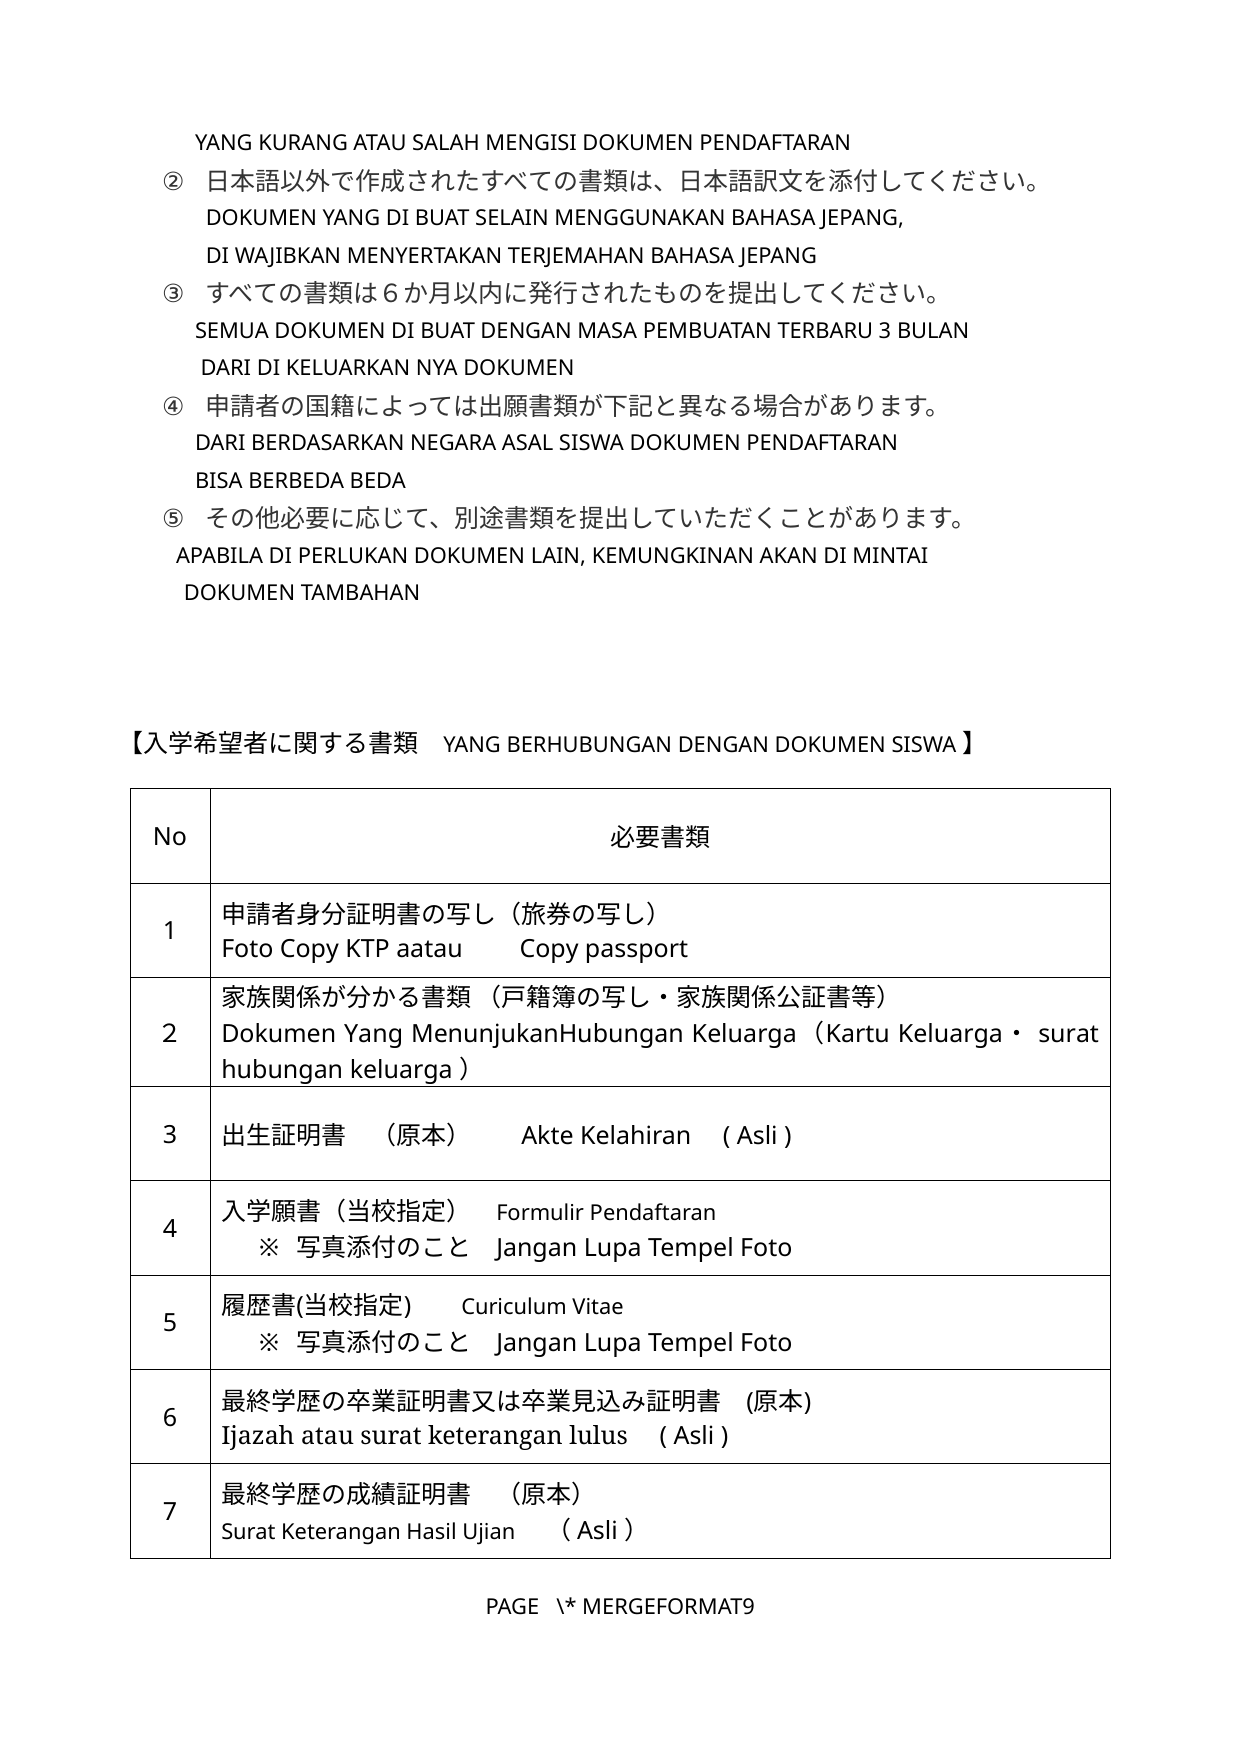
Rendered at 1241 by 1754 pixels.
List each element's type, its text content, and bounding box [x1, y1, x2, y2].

list その他必要に応じて、別途書類を提出していただくことがあります。 [162, 498, 1122, 536]
table_cell 最終学歴の卒業証明書又は卒業見込み証明書 (原本) Ijazah atau surat keterangan lulus ( Asli ) [211, 1370, 1110, 1463]
table_cell 入学願書（当校指定） Formulir Pendaftaran 写真添付のこと Jangan Lupa Tempel Foto [211, 1181, 1110, 1275]
list DI WAJIBKAN MENYERTAKAN TERJEMAHAN BAHASA JEPANG [162, 236, 1122, 273]
table_cell 最終学歴の成績証明書 （原本） Surat Keterangan Hasil Ujian （ Asli ） [211, 1464, 1110, 1557]
table_cell 出生証明書 （原本） Akte Kelahiran ( Asli ) [211, 1087, 1110, 1180]
table_cell 6 [131, 1370, 210, 1463]
table_cell 3 [131, 1087, 210, 1180]
table_cell 1 [131, 884, 210, 977]
list 申請者の国籍によっては出願書類が下記と異なる場合があります。 [162, 386, 1122, 423]
table_header No [131, 789, 210, 883]
table_header 必要書類 [211, 789, 1110, 883]
list YANG KURANG ATAU SALAH MENGISI DOKUMEN PENDAFTARAN [118, 123, 1122, 161]
list 日本語以外で作成されたすべての書類は、日本語訳文を添付してください。 [162, 161, 1122, 198]
list DARI BERDASARKAN NEGARA ASAL SISWA DOKUMEN PENDAFTARAN [162, 423, 1122, 461]
table_cell 4 [131, 1181, 210, 1275]
list DOKUMEN TAMBAHAN [162, 573, 1122, 611]
list すべての書類は６か月以内に発行されたものを提出してください。 [162, 273, 1122, 311]
table_cell ２ [131, 978, 210, 1086]
list DARI DI KELUARKAN NYA DOKUMEN [162, 348, 1122, 386]
table_cell 履歴書(当校指定) Curiculum Vitae 写真添付のこと Jangan Lupa Tempel Foto [211, 1276, 1110, 1369]
table_cell 家族関係が分かる書類 （戸籍簿の写し・家族関係公証書等） Dokumen Yang MenunjukanHubungan Keluarga（Kartu Keluarga・ surat hubungan keluarga ） [211, 978, 1110, 1086]
list APABILA DI PERLUKAN DOKUMEN LAIN, KEMUNGKINAN AKAN DI MINTAI [162, 536, 1122, 573]
table_cell 7 [131, 1464, 210, 1557]
text 【入学希望者に関する書類 YANG BERHUBUNGAN DENGAN DOKUMEN SISWA 】 [118, 723, 1122, 759]
table_cell 申請者身分証明書の写し（旅券の写し） Foto Copy KTP aatau Copy passport [211, 884, 1110, 977]
table_cell 5 [131, 1276, 210, 1369]
list BISA BERBEDA BEDA [162, 461, 1122, 498]
list DOKUMEN YANG DI BUAT SELAIN MENGGUNAKAN BAHASA JEPANG, [162, 198, 1122, 236]
list SEMUA DOKUMEN DI BUAT DENGAN MASA PEMBUATAN TERBARU 3 BULAN [162, 311, 1122, 348]
